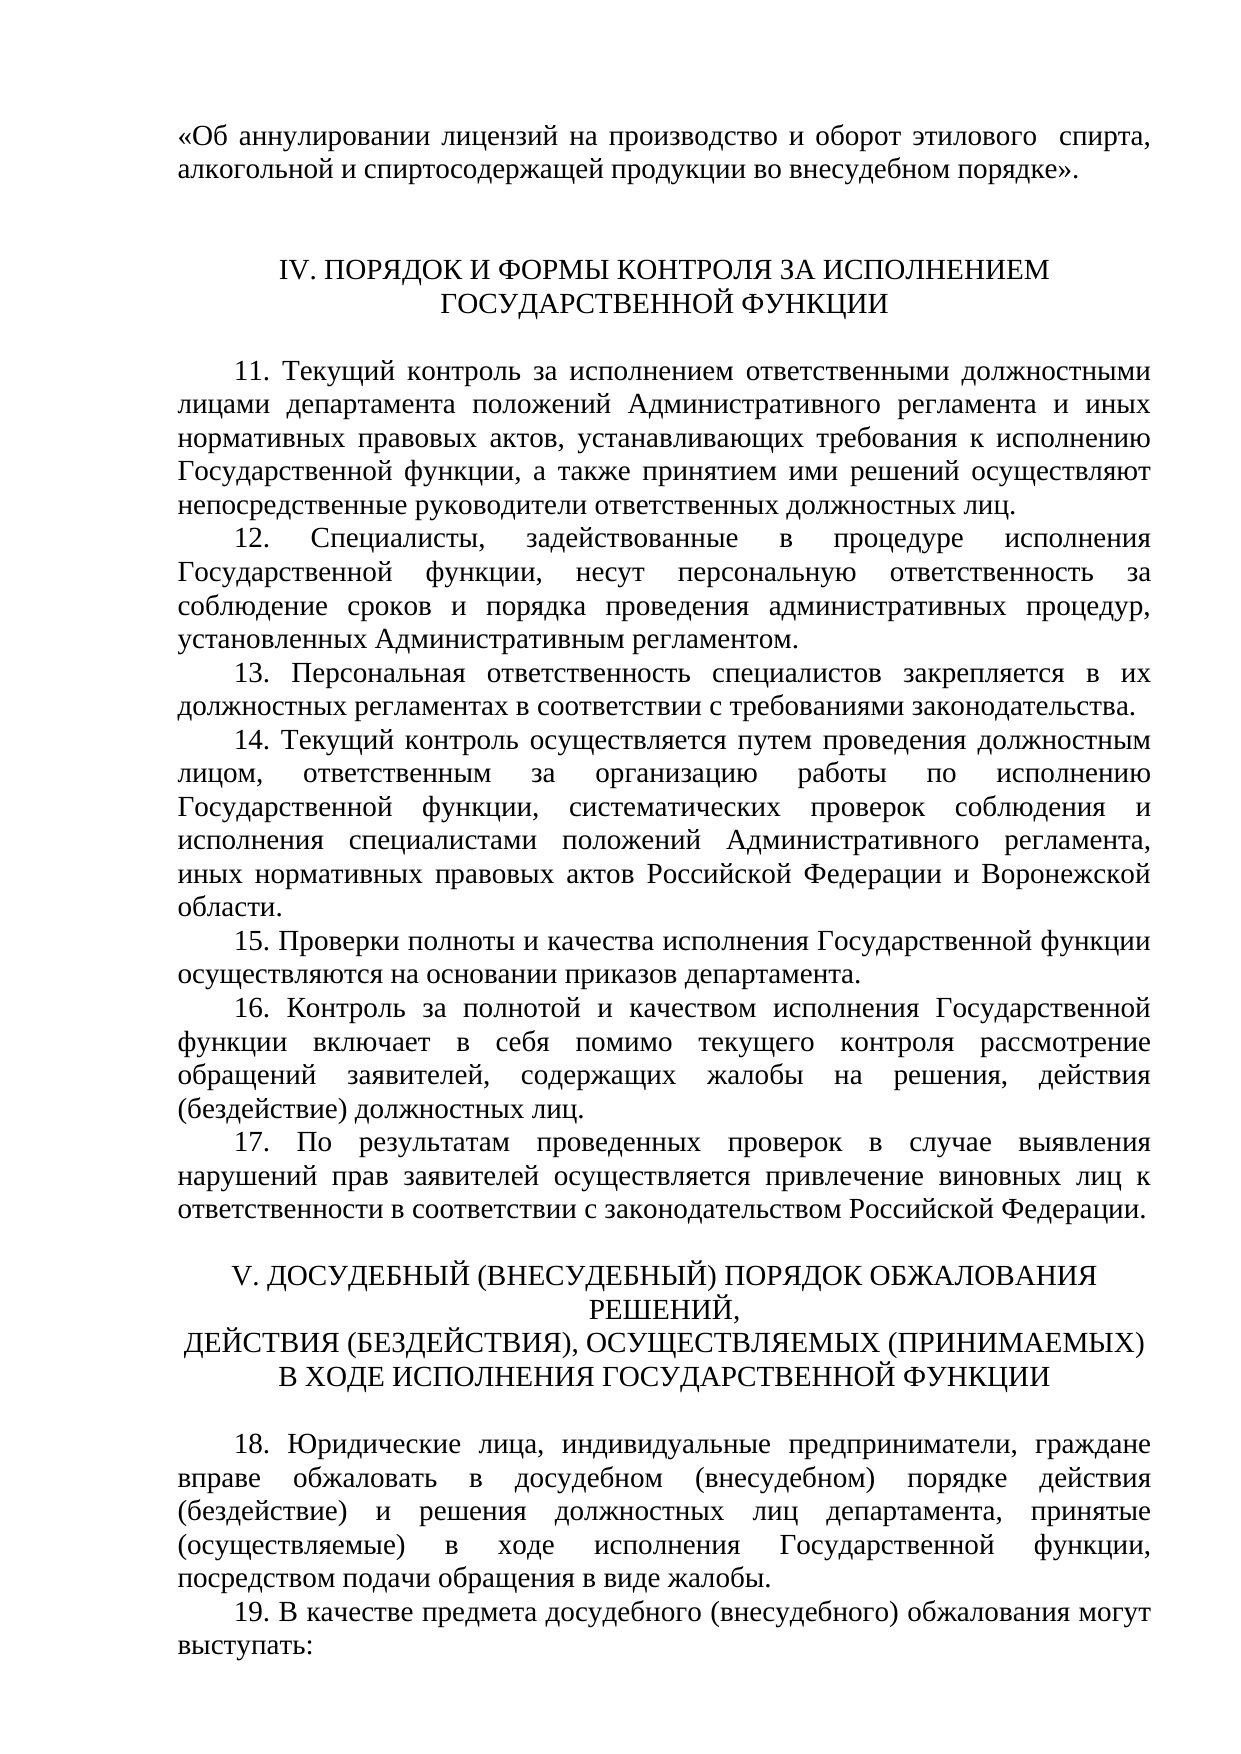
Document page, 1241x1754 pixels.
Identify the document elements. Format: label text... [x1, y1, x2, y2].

text 11. Текущий контроль за исполнением ответственными должностными лицами департамента положений Административного регламента и иных нормативных правовых актов, устанавливающих требования к исполнению Государственной функции, а также принятием ими решений осуществляют непосредственные руководители ответственных должностных лиц. [177, 353, 1152, 521]
text В ХОДЕ ИСПОЛНЕНИЯ ГОСУДАРСТВЕННОЙ ФУНКЦИИ [177, 1359, 1152, 1393]
text IV. ПОРЯДОК И ФОРМЫ КОНТРОЛЯ ЗА ИСПОЛНЕНИЕМ [177, 252, 1152, 286]
text 14. Текущий контроль осуществляется путем проведения должностным лицом, ответственным за организацию работы по исполнению Государственной функции, систематических проверок соблюдения и исполнения специалистами положений Административного регламента, иных нормативных правовых актов Российской Федерации и Воронежской области. [177, 722, 1152, 923]
text 15. Проверки полноты и качества исполнения Государственной функции осуществляются на основании приказов департамента. [177, 923, 1152, 990]
text 12. Специалисты, задействованные в процедуре исполнения Государственной функции, несут персональную ответственность за соблюдение сроков и порядка проведения административных процедур, установленных Административным регламентом. [177, 521, 1152, 655]
text V. ДОСУДЕБНЫЙ (ВНЕСУДЕБНЫЙ) ПОРЯДОК ОБЖАЛОВАНИЯ РЕШЕНИЙ, [177, 1258, 1152, 1326]
text 13. Персональная ответственность специалистов закрепляется в их должностных регламентах в соответствии с требованиями законодательства. [177, 655, 1152, 722]
text ГОСУДАРСТВЕННОЙ ФУНКЦИИ [177, 286, 1152, 319]
text 17. По результатам проведенных проверок в случае выявления нарушений прав заявителей осуществляется привлечение виновных лиц к ответственности в соответствии с законодательством Российской Федерации. [177, 1124, 1152, 1225]
text ДЕЙСТВИЯ (БЕЗДЕЙСТВИЯ), ОСУЩЕСТВЛЯЕМЫХ (ПРИНИМАЕМЫХ) [177, 1326, 1152, 1359]
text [177, 118, 1152, 185]
text 18. Юридические лица, индивидуальные предприниматели, граждане вправе обжаловать в досудебном (внесудебном) порядке действия (бездействие) и решения должностных лиц департамента, принятые (осуществляемые) в ходе исполнения Государственной функции, посредством подачи обращения в виде жалобы. [177, 1426, 1152, 1594]
text 19. В качестве предмета досудебного (внесудебного) обжалования могут выступать: [177, 1594, 1152, 1661]
text 16. Контроль за полнотой и качеством исполнения Государственной функции включает в себя помимо текущего контроля рассмотрение обращений заявителей, содержащих жалобы на решения, действия (бездействие) должностных лиц. [177, 990, 1152, 1124]
